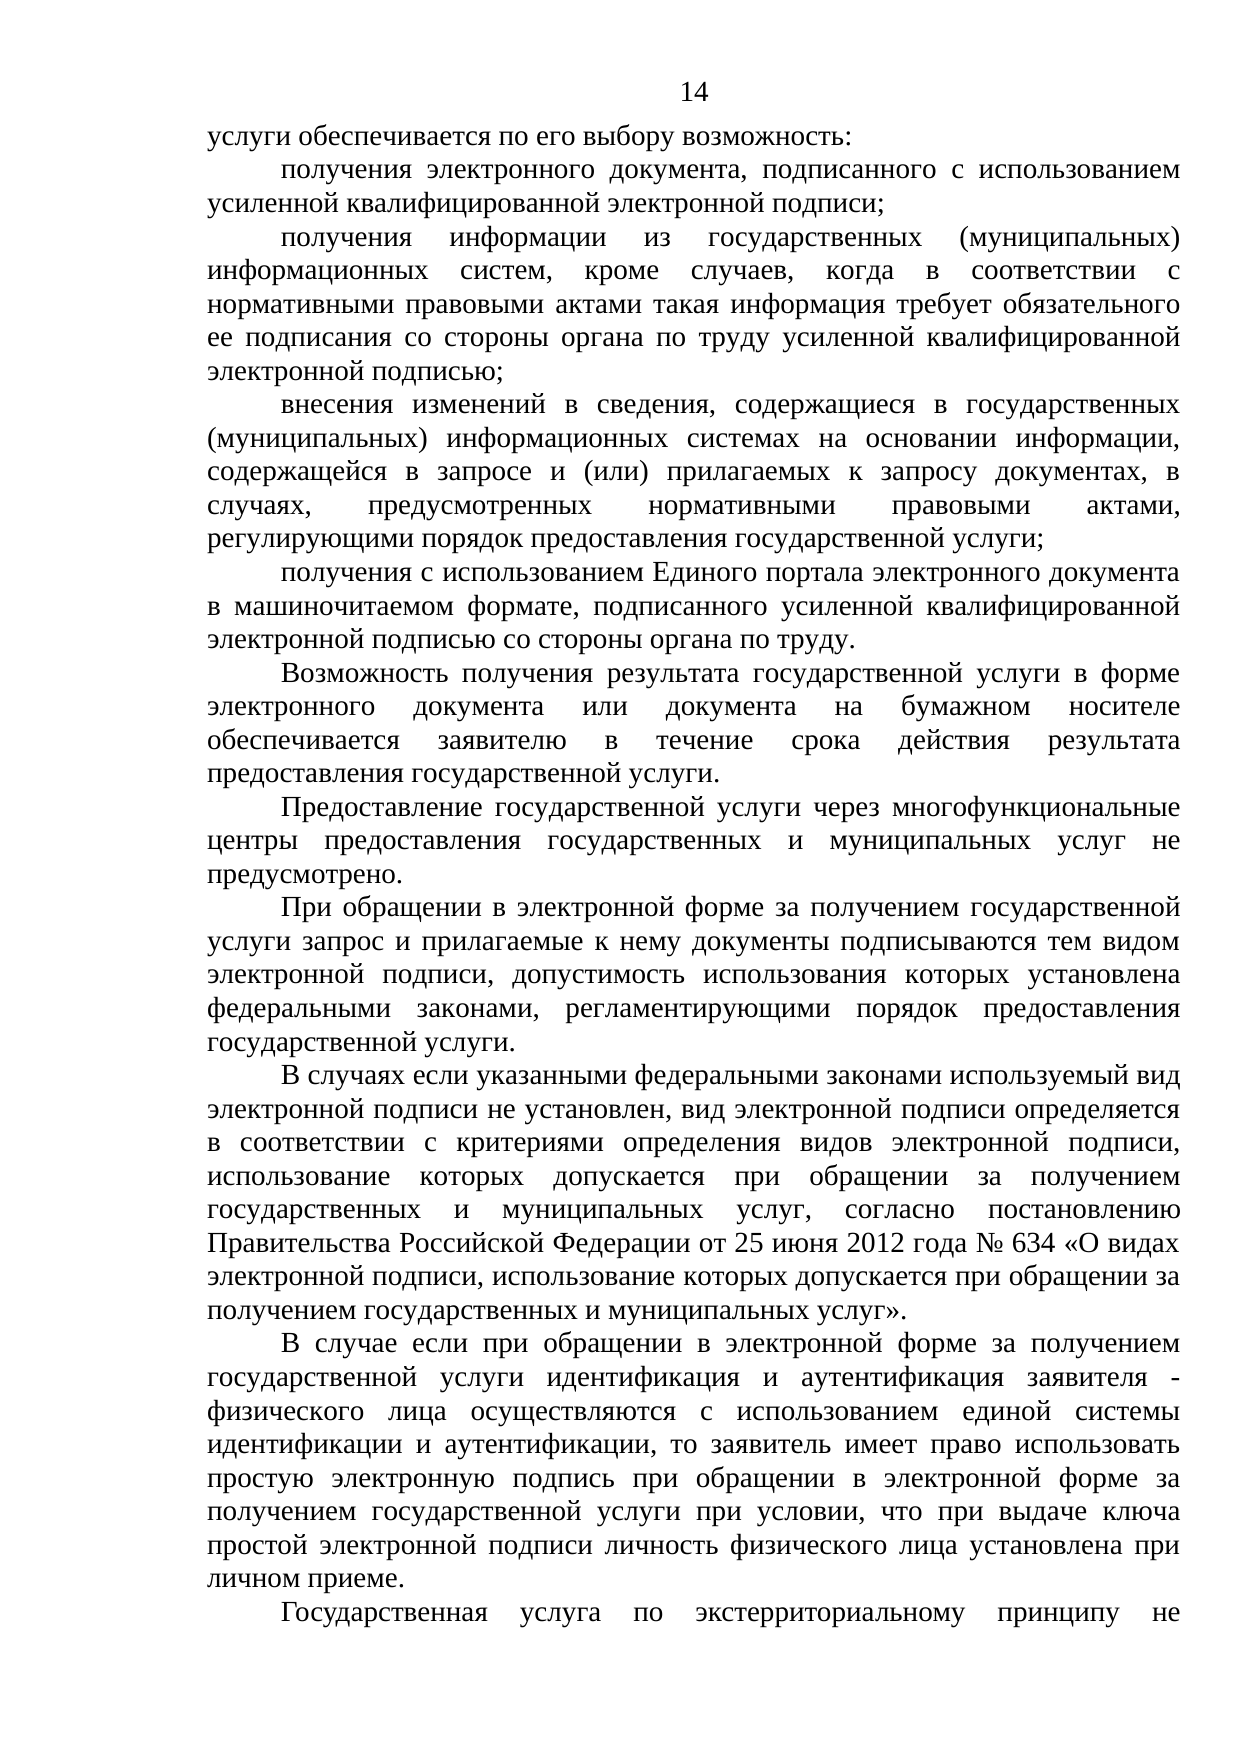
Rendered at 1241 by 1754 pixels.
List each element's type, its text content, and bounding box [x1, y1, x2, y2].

text внесения изменений в сведения, содержащиеся в государственных (муниципальных) информационных системах на основании информации, содержащейся в запросе и (или) прилагаемых к запросу документах, в случаях, предусмотренных нормативными правовыми актами, регулирующими порядок предоставления государственной услуги; [207, 386, 1181, 554]
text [207, 118, 1181, 152]
text В случае если при обращении в электронной форме за получением государственной услуги идентификация и аутентификация заявителя - физического лица осуществляются с использованием единой системы идентификации и аутентификации, то заявитель имеет право использовать простую электронную подпись при обращении в электронной форме за получением государственной услуги при условии, что при выдаче ключа простой электронной подписи личность физического лица установлена при личном приеме. [207, 1326, 1181, 1594]
text получения информации из государственных (муниципальных) информационных систем, кроме случаев, когда в соответствии с нормативными правовыми актами такая информация требует обязательного ее подписания со стороны органа по труду усиленной квалифицированной электронной подписью; [207, 219, 1181, 386]
text получения с использованием Единого портала электронного документа в машиночитаемом формате, подписанного усиленной квалифицированной электронной подписью со стороны органа по труду. [207, 554, 1181, 655]
text При обращении в электронной форме за получением государственной услуги запрос и прилагаемые к нему документы подписываются тем видом электронной подписи, допустимость использования которых установлена федеральными законами, регламентирующими порядок предоставления государственной услуги. [207, 889, 1181, 1057]
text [207, 1594, 1181, 1627]
text В случаях если указанными федеральными законами используемый вид электронной подписи не установлен, вид электронной подписи определяется в соответствии с критериями определения видов электронной подписи, использование которых допускается при обращении за получением государственных и муниципальных услуг, согласно постановлению Правительства Российской Федерации от 25 июня 2012 года № 634 «О видах электронной подписи, использование которых допускается при обращении за получением государственных и муниципальных услуг». [207, 1057, 1181, 1326]
text Предоставление государственной услуги через многофункциональные центры предоставления государственных и муниципальных услуг не предусмотрено. [207, 789, 1181, 889]
text Возможность получения результата государственной услуги в форме электронного документа или документа на бумажном носителе обеспечивается заявителю в течение срока действия результата предоставления государственной услуги. [207, 655, 1181, 789]
text получения электронного документа, подписанного с использованием усиленной квалифицированной электронной подписи; [207, 152, 1181, 219]
